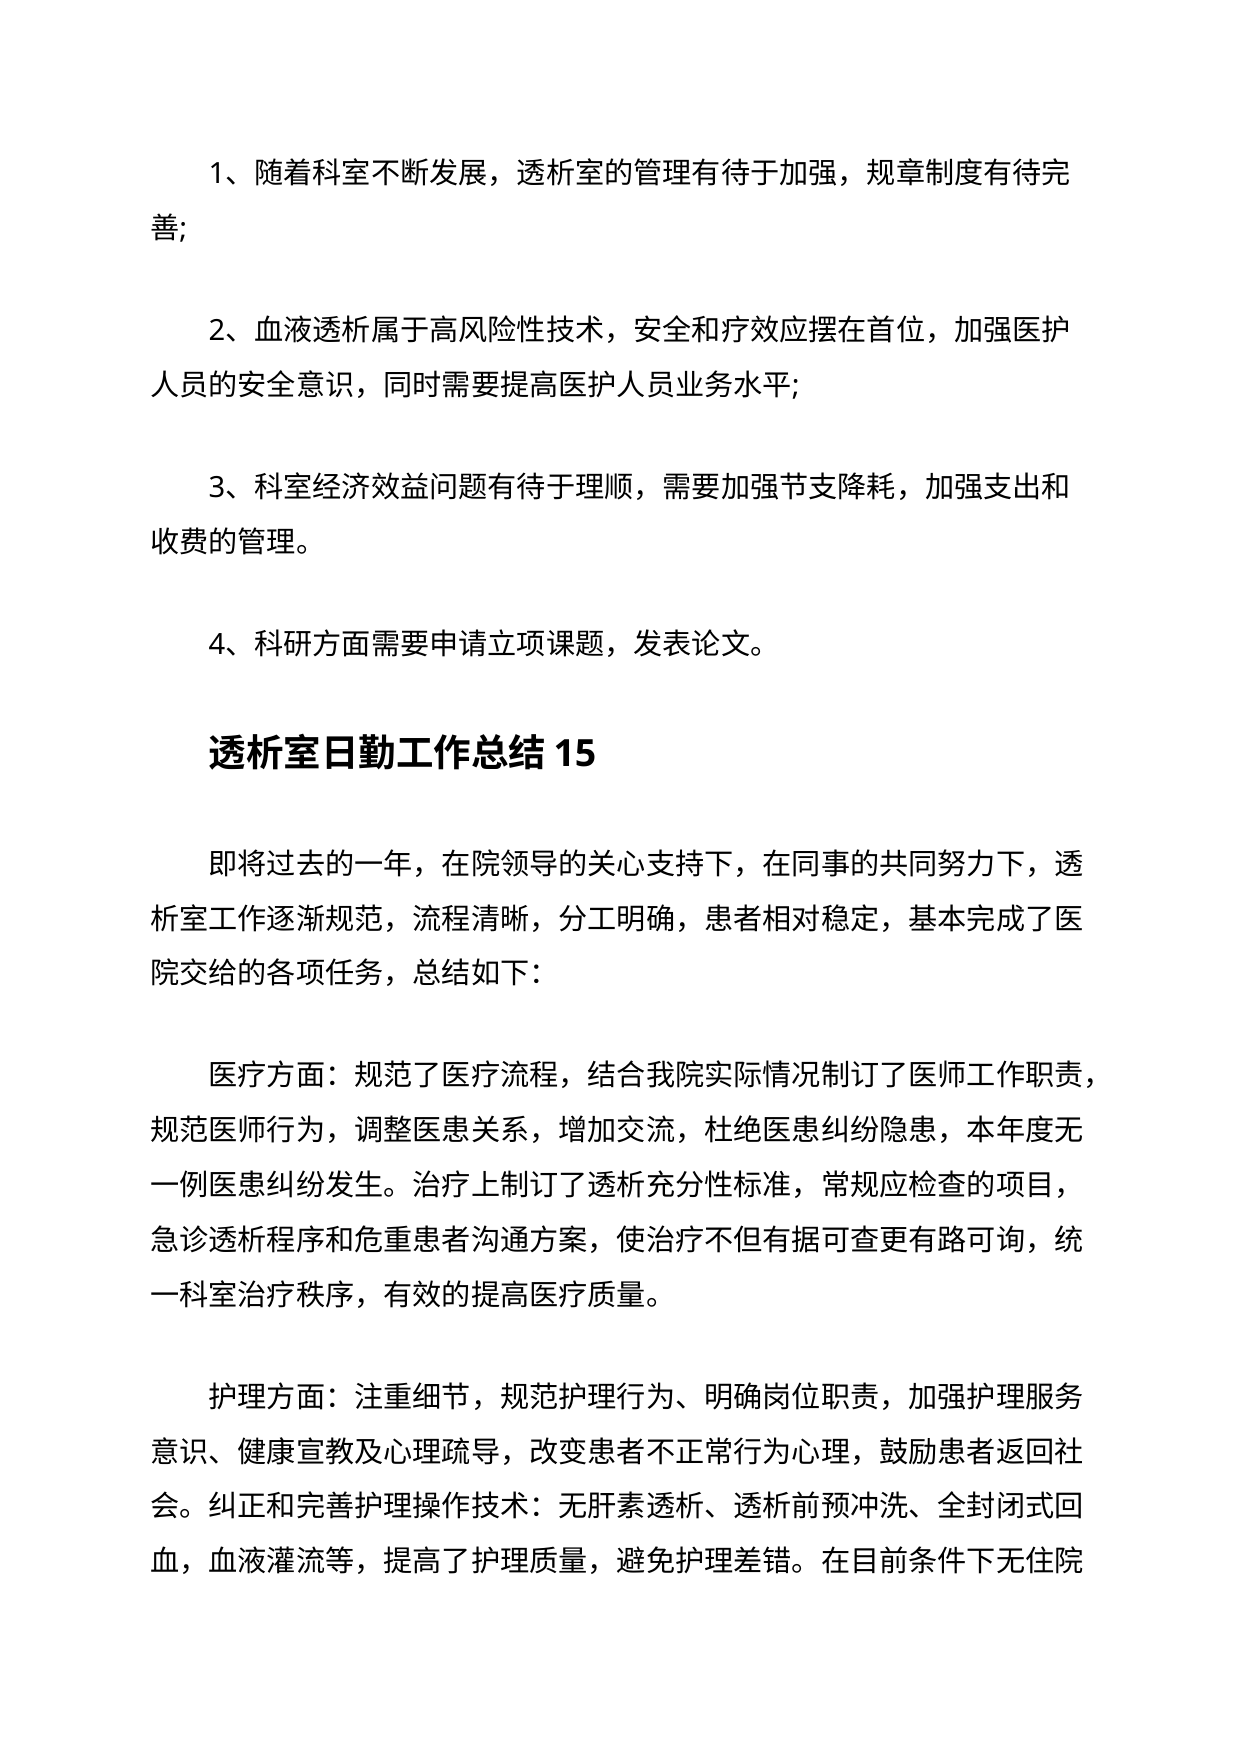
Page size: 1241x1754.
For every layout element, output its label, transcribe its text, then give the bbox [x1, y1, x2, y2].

text 1、随着科室不断发展，透析室的管理有待于加强，规章制度有待完善; [150, 150, 1090, 247]
text 3、科室经济效益问题有待于理顺，需要加强节支降耗，加强支出和收费的管理。 [150, 464, 1090, 561]
text 即将过去的一年，在院领导的关心支持下，在同事的共同努力下，透析室工作逐渐规范，流程清晰，分工明确，患者相对稳定，基本完成了医院交给的各项任务，总结如下： [150, 840, 1090, 992]
text 透析室日勤工作总结15 [150, 723, 1090, 777]
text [150, 1373, 1090, 1580]
text 2、血液透析属于高风险性技术，安全和疗效应摆在首位，加强医护人员的安全意识，同时需要提高医护人员业务水平; [150, 307, 1090, 404]
text 4、科研方面需要申请立项课题，发表论文。 [150, 621, 1090, 663]
text 医疗方面：规范了医疗流程，结合我院实际情况制订了医师工作职责，规范医师行为，调整医患关系，增加交流，杜绝医患纠纷隐患，本年度无一例医患纠纷发生。治疗上制订了透析充分性标准，常规应检查的项目，急诊透析程序和危重患者沟通方案，使治疗不但有据可查更有路可询，统一科室治疗秩序，有效的提高医疗质量。 [150, 1052, 1090, 1314]
